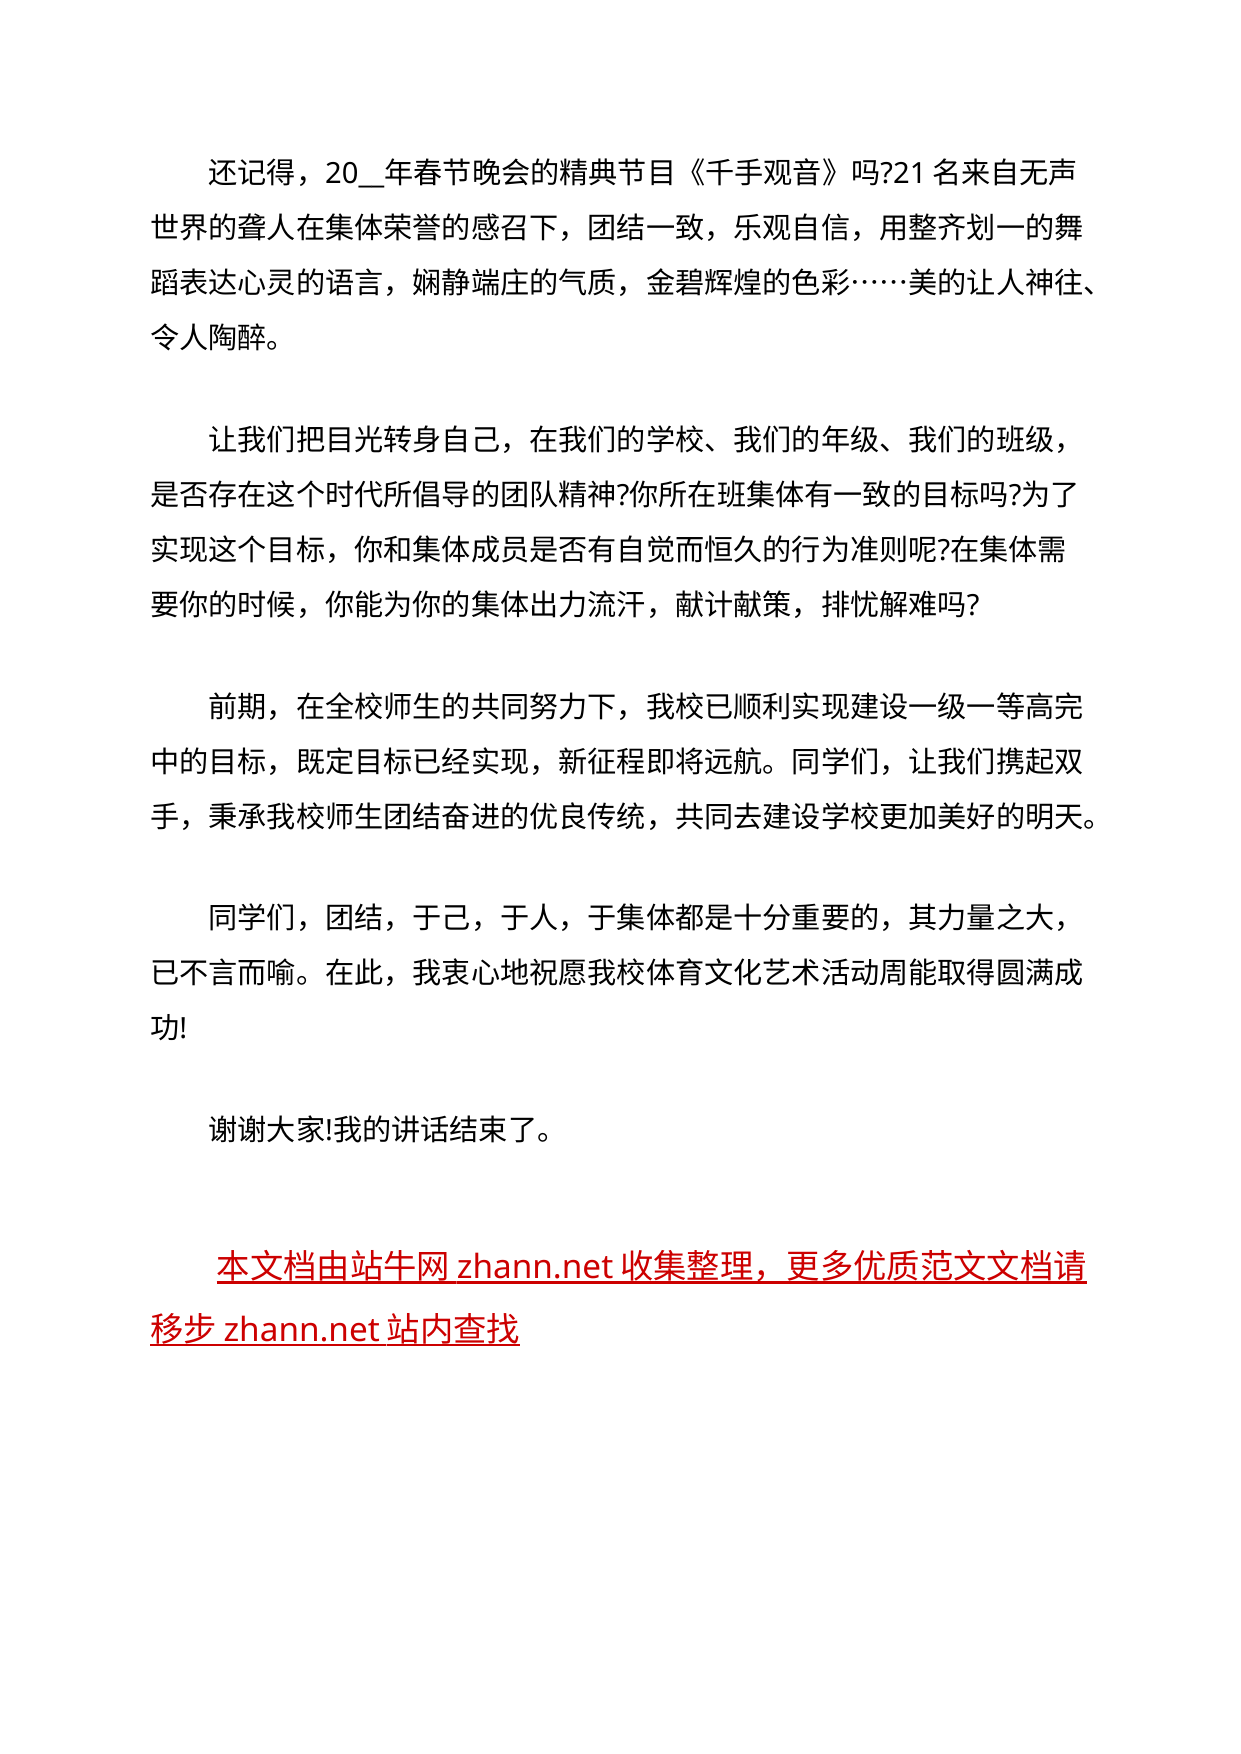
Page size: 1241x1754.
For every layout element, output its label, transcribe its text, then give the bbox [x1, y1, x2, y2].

text 还记得，20__年春节晚会的精典节目《千手观音》吗?21名来自无声世界的聋人在集体荣誉的感召下，团结一致，乐观自信，用整齐划一的舞蹈表达心灵的语言，娴静端庄的气质，金碧辉煌的色彩……美的让人神往、令人陶醉。 [150, 150, 1090, 357]
text 本文档由站牛网zhann.net收集整理，更多优质范文文档请移步zhann.net站内查找 [150, 1240, 1090, 1351]
text 谢谢大家!我的讲话结束了。 [150, 1107, 1090, 1149]
text 同学们，团结，于己，于人，于集体都是十分重要的，其力量之大，已不言而喻。在此，我衷心地祝愿我校体育文化艺术活动周能取得圆满成功! [150, 895, 1090, 1047]
text 让我们把目光转身自己，在我们的学校、我们的年级、我们的班级，是否存在这个时代所倡导的团队精神?你所在班集体有一致的目标吗?为了实现这个目标，你和集体成员是否有自觉而恒久的行为准则呢?在集体需要你的时候，你能为你的集体出力流汗，献计献策，排忧解难吗? [150, 417, 1090, 624]
text 前期，在全校师生的共同努力下，我校已顺利实现建设一级一等高完中的目标，既定目标已经实现，新征程即将远航。同学们，让我们携起双手，秉承我校师生团结奋进的优良传统，共同去建设学校更加美好的明天。 [150, 683, 1090, 836]
